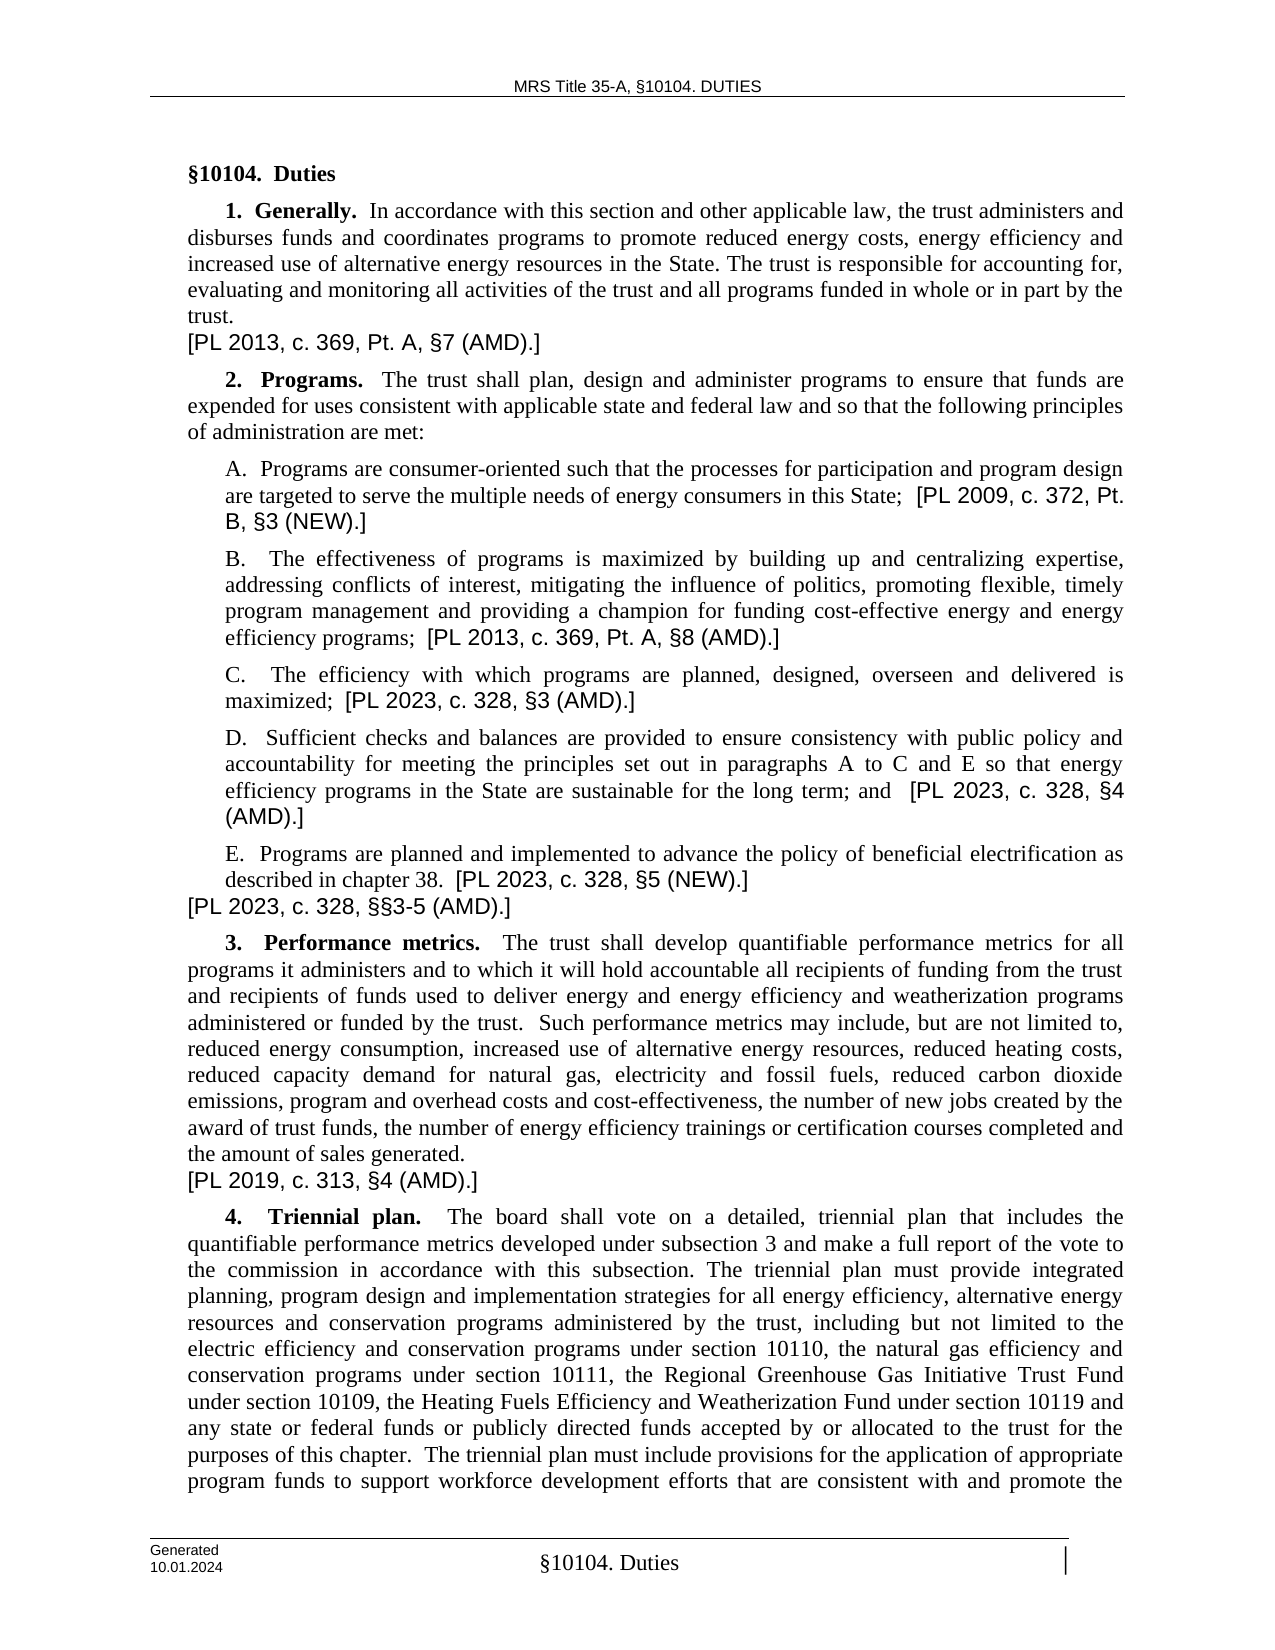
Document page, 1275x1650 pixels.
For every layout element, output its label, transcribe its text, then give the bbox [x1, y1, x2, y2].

text A. Programs are consumer-oriented such that the processes for participation and program design are targeted to serve the multiple needs of energy consumers in this State; [PL 2009, c. 372, Pt. B, §3 (NEW).] [225, 455, 1125, 534]
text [187, 1203, 1125, 1493]
text B. The effectiveness of programs is maximized by building up and centralizing expertise, addressing conflicts of interest, mitigating the influence of politics, promoting flexible, timely program management and providing a champion for funding cost-effective energy and energy efficiency programs; [PL 2013, c. 369, Pt. A, §8 (AMD).] [225, 545, 1125, 650]
text [PL 2019, c. 313, §4 (AMD).] [187, 1167, 1125, 1193]
text §10104. Duties [187, 160, 1125, 187]
text C. The efficiency with which programs are planned, designed, overseen and delivered is maximized; [PL 2023, c. 328, §3 (AMD).] [225, 661, 1125, 713]
text 3. Performance metrics. The trust shall develop quantifiable performance metrics for all programs it administers and to which it will hold accountable all recipients of funding from the trust and recipients of funds used to deliver energy and energy efficiency and weatherization programs administered or funded by the trust. Such performance metrics may include, but are not limited to, reduced energy consumption, increased use of alternative energy resources, reduced heating costs, reduced capacity demand for natural gas, electricity and fossil fuels, reduced carbon dioxide emissions, program and overhead costs and cost-effectiveness, the number of new jobs created by the award of trust funds, the number of energy efficiency trainings or certification courses completed and the amount of sales generated. [187, 929, 1125, 1167]
text 2. Programs. The trust shall plan, design and administer programs to ensure that funds are expended for uses consistent with applicable state and federal law and so that the following principles of administration are met: [187, 366, 1125, 445]
text 1. Generally. In accordance with this section and other applicable law, the trust administers and disburses funds and coordinates programs to promote reduced energy costs, energy efficiency and increased use of alternative energy resources in the State. The trust is responsible for accounting for, evaluating and monitoring all activities of the trust and all programs funded in whole or in part by the trust. [187, 197, 1125, 329]
text D. Sufficient checks and balances are provided to ensure consistency with public policy and accountability for meeting the principles set out in paragraphs A to C and E so that energy efficiency programs in the State are sustainable for the long term; and [PL 2023, c. 328, §4 (AMD).] [225, 724, 1125, 829]
text [PL 2023, c. 328, §§3-5 (AMD).] [187, 893, 1125, 919]
text E. Programs are planned and implemented to advance the policy of beneficial electrification as described in chapter 38. [PL 2023, c. 328, §5 (NEW).] [225, 840, 1125, 893]
text [PL 2013, c. 369, Pt. A, §7 (AMD).] [187, 329, 1125, 355]
